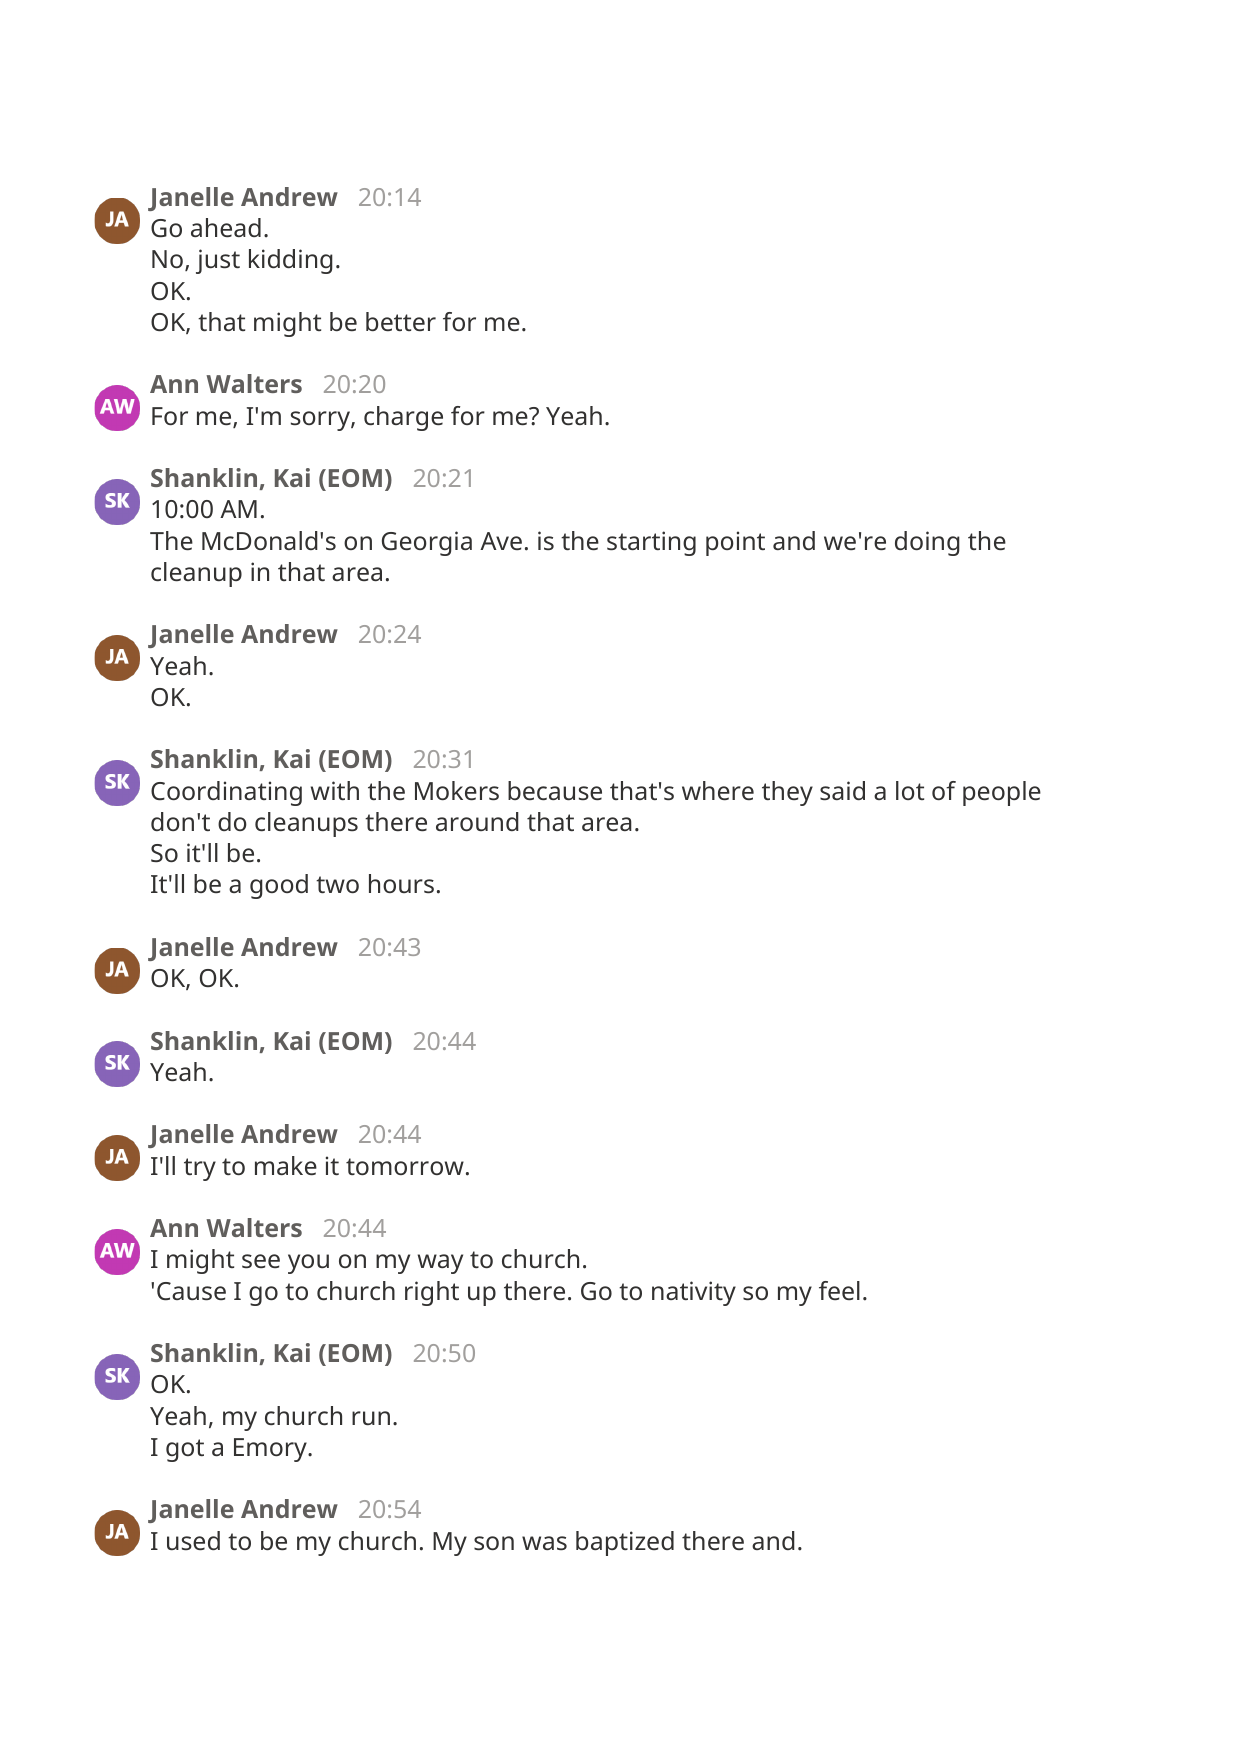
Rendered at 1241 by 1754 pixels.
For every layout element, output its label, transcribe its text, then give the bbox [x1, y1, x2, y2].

picture [94, 1354, 140, 1400]
picture [94, 635, 140, 681]
text Janelle Andrew 20:14 Go ahead. No, just kidding. OK. OK, that might be better for me. [150, 150, 1090, 337]
text Shanklin, Kai (EOM) 20:31 Coordinating with the Mokers because that's where they said a lot of people don't do cleanups there around that area. So it'll be. It'll be a good two hours. [150, 712, 1090, 900]
text Janelle Andrew 20:24 Yeah. OK. [150, 587, 1090, 712]
text Shanklin, Kai (EOM) 20:44 Yeah. [150, 994, 1090, 1087]
picture [94, 198, 140, 244]
picture [94, 760, 140, 806]
picture [94, 479, 140, 525]
text Janelle Andrew 20:44 I'll try to make it tomorrow. [150, 1087, 1090, 1181]
picture [94, 948, 140, 994]
text Ann Walters 20:44 I might see you on my way to church. 'Cause I go to church right up there. Go to nativity so my feel. [150, 1181, 1090, 1306]
picture [94, 1135, 140, 1181]
picture [94, 1229, 140, 1275]
text Janelle Andrew 20:43 OK, OK. [150, 900, 1090, 994]
text Shanklin, Kai (EOM) 20:21 10:00 AM. The McDonald's on Georgia Ave. is the starting point and we're doing the cleanup in that area. [150, 431, 1090, 587]
text Shanklin, Kai (EOM) 20:50 OK. Yeah, my church run. I got a Emory. [150, 1306, 1090, 1462]
picture [94, 1041, 140, 1087]
picture [94, 1510, 140, 1556]
picture [94, 385, 140, 431]
text Janelle Andrew 20:54 I used to be my church. My son was baptized there and. [150, 1462, 1090, 1556]
text Ann Walters 20:20 For me, I'm sorry, charge for me? Yeah. [150, 337, 1090, 431]
